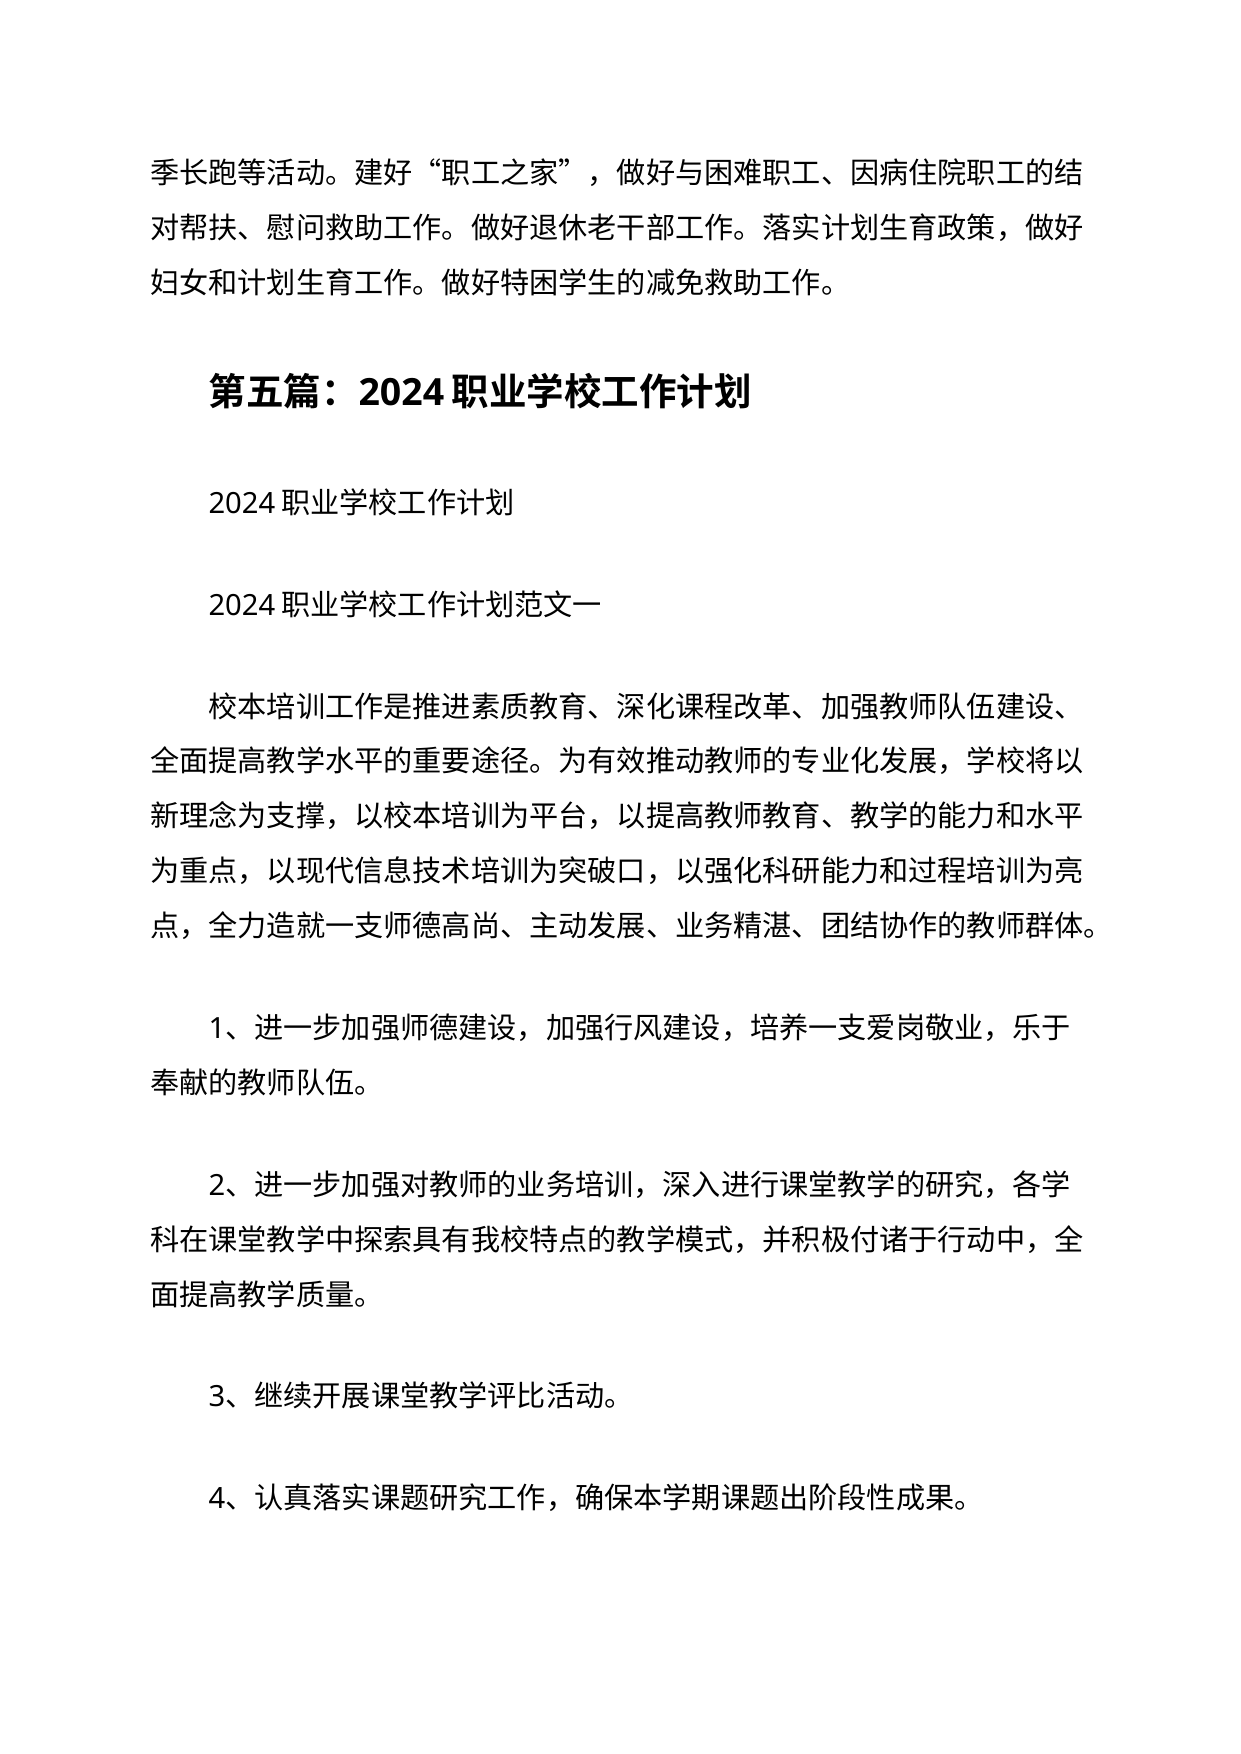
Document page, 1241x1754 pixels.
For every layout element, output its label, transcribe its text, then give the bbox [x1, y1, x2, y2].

text 1、进一步加强师德建设，加强行风建设，培养一支爱岗敬业，乐于奉献的教师队伍。 [150, 1004, 1090, 1102]
text 第五篇：2024职业学校工作计划 [150, 362, 1090, 416]
text 2、进一步加强对教师的业务培训，深入进行课堂教学的研究，各学科在课堂教学中探索具有我校特点的教学模式，并积极付诸于行动中，全面提高教学质量。 [150, 1161, 1090, 1313]
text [150, 150, 1090, 302]
text 2024职业学校工作计划 [150, 479, 1090, 522]
text 4、认真落实课题研究工作，确保本学期课题出阶段性成果。 [150, 1475, 1090, 1517]
text 2024职业学校工作计划范文一 [150, 581, 1090, 623]
text 3、继续开展课堂教学评比活动。 [150, 1373, 1090, 1415]
text 校本培训工作是推进素质教育、深化课程改革、加强教师队伍建设、全面提高教学水平的重要途径。为有效推动教师的专业化发展，学校将以新理念为支撑，以校本培训为平台，以提高教师教育、教学的能力和水平为重点，以现代信息技术培训为突破口，以强化科研能力和过程培训为亮点，全力造就一支师德高尚、主动发展、业务精湛、团结协作的教师群体。 [150, 683, 1090, 945]
